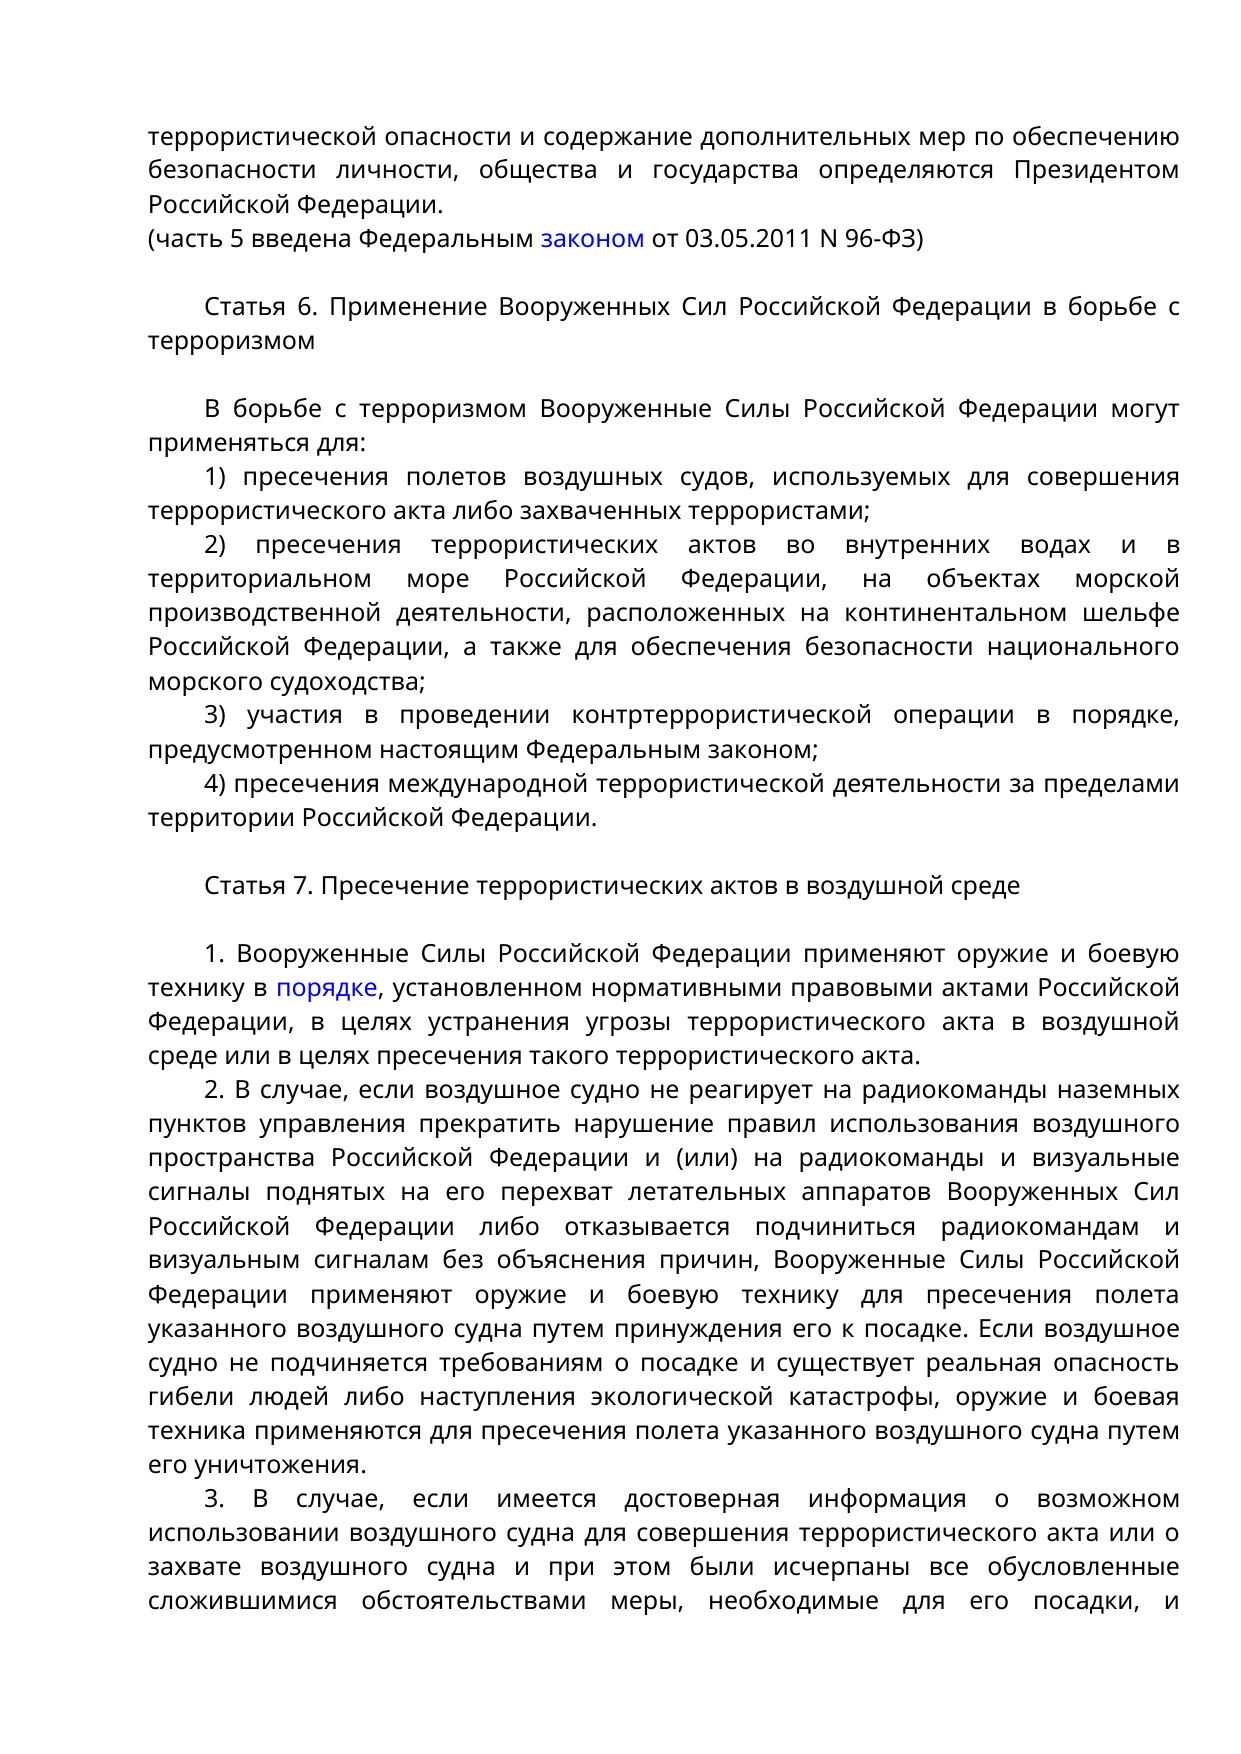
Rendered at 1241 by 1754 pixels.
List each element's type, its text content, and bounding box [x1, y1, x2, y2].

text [148, 118, 1181, 220]
text 3) участия в проведении контртеррористической операции в порядке, предусмотренном настоящим Федеральным законом; [148, 697, 1181, 765]
text (часть 5 введена Федеральным законом от 03.05.2011 N 96-ФЗ) [148, 220, 1181, 254]
text 1) пресечения полетов воздушных судов, используемых для совершения террористического акта либо захваченных террористами; [148, 459, 1181, 527]
text В борьбе с терроризмом Вооруженные Силы Российской Федерации могут применяться для: [148, 391, 1181, 459]
text 1. Вооруженные Силы Российской Федерации применяют оружие и боевую технику в порядке, установленном нормативными правовыми актами Российской Федерации, в целях устранения угрозы террористического акта в воздушной среде или в целях пресечения такого террористического акта. [148, 936, 1181, 1072]
text Статья 7. Пресечение террористических актов в воздушной среде [148, 867, 1181, 902]
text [148, 1481, 1181, 1617]
text 2) пресечения террористических актов во внутренних водах и в территориальном море Российской Федерации, на объектах морской производственной деятельности, расположенных на континентальном шельфе Российской Федерации, а также для обеспечения безопасности национального морского судоходства; [148, 527, 1181, 697]
text Статья 6. Применение Вооруженных Сил Российской Федерации в борьбе с терроризмом [148, 288, 1181, 357]
text 2. В случае, если воздушное судно не реагирует на радиокоманды наземных пунктов управления прекратить нарушение правил использования воздушного пространства Российской Федерации и (или) на радиокоманды и визуальные сигналы поднятых на его перехват летательных аппаратов Вооруженных Сил Российской Федерации либо отказывается подчиниться радиокомандам и визуальным сигналам без объяснения причин, Вооруженные Силы Российской Федерации применяют оружие и боевую технику для пресечения полета указанного воздушного судна путем принуждения его к посадке. Если воздушное судно не подчиняется требованиям о посадке и существует реальная опасность гибели людей либо наступления экологической катастрофы, оружие и боевая техника применяются для пресечения полета указанного воздушного судна путем его уничтожения. [148, 1072, 1181, 1481]
text 4) пресечения международной террористической деятельности за пределами территории Российской Федерации. [148, 765, 1181, 833]
